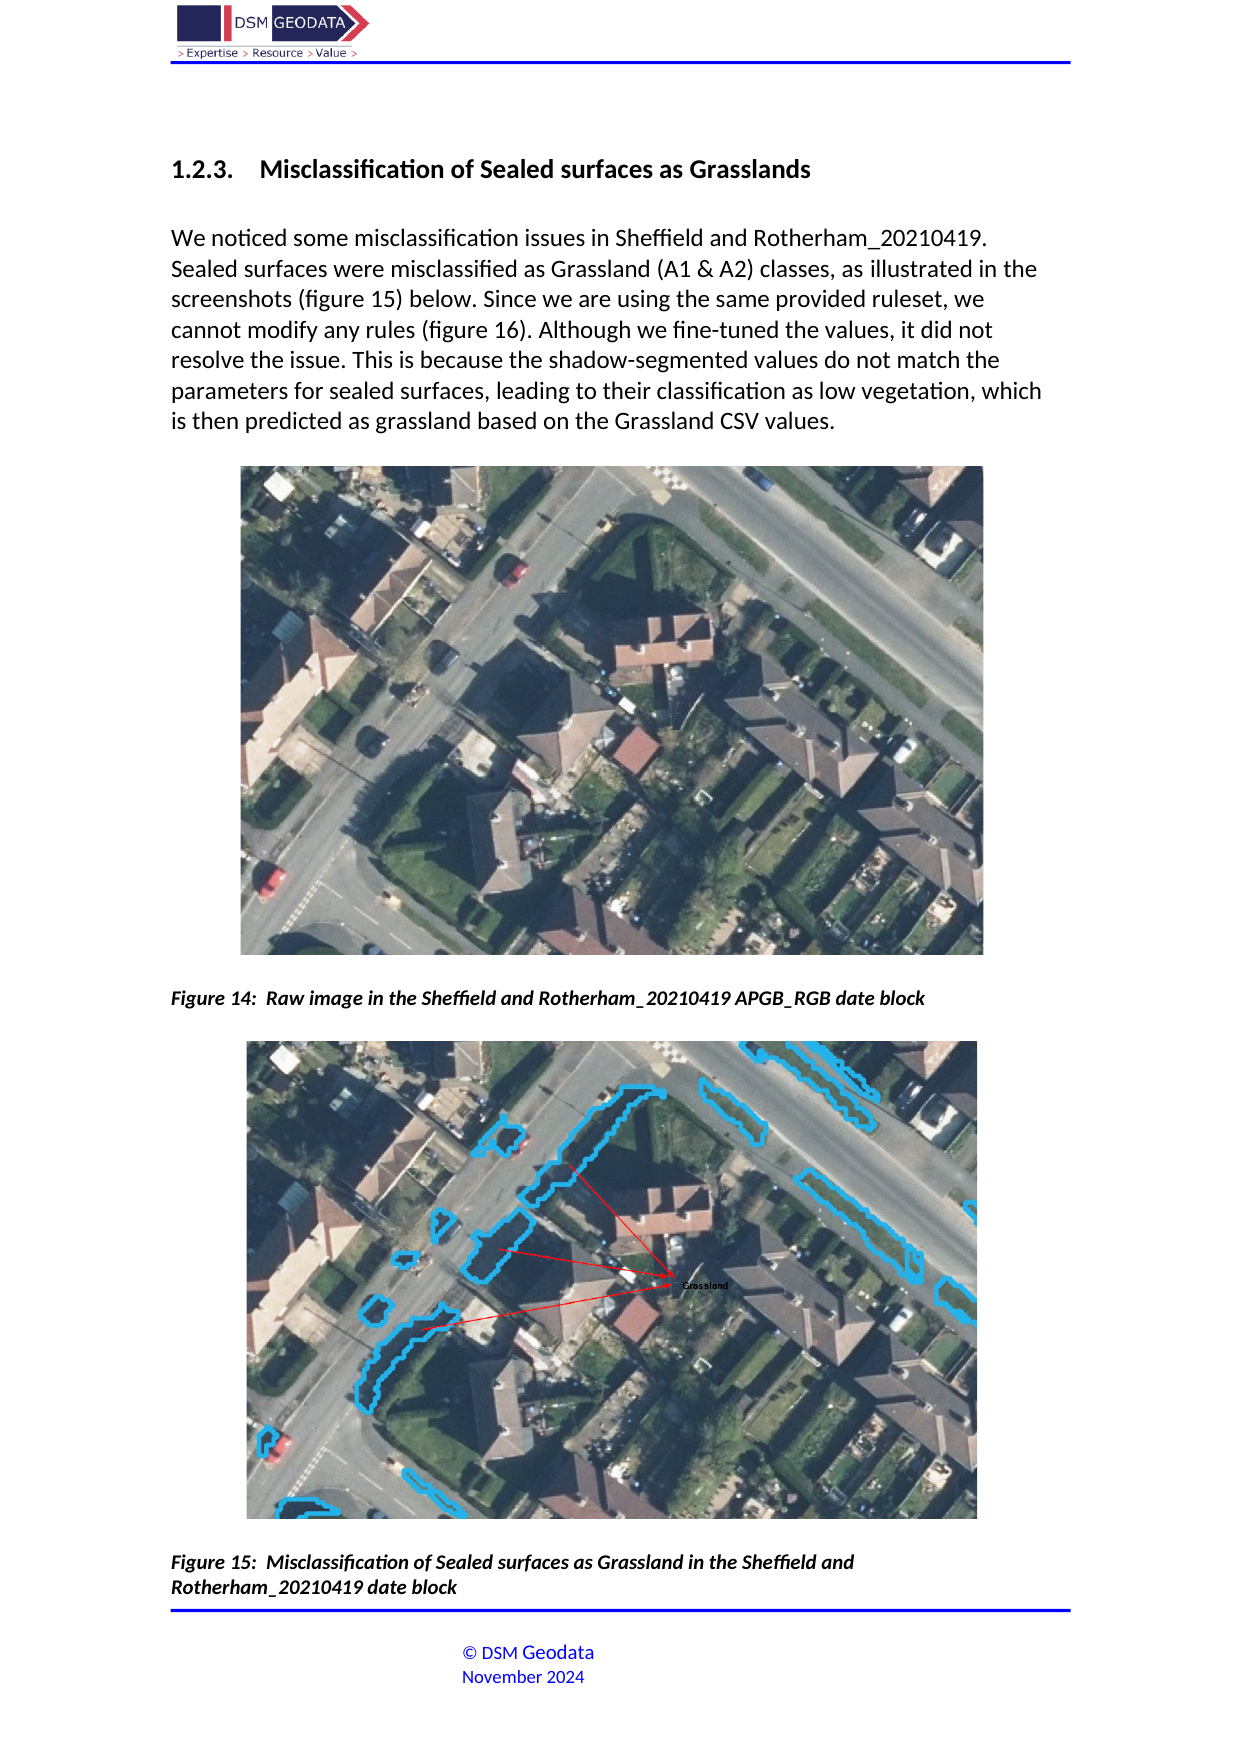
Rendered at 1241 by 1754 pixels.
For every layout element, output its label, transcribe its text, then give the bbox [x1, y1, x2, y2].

subtitle Misclassification of Sealed surfaces as Grasslands [171, 153, 1053, 186]
text Figure 14: Raw image in the Sheffield and Rotherham_20210419 APGB_RGB date block [171, 985, 1053, 1011]
picture [170, 0, 376, 61]
text Figure 15: Misclassification of Sealed surfaces as Grassland in the Sheffield and Rotherham_20210419 date block [171, 1549, 1053, 1600]
picture [246, 1041, 978, 1519]
picture [240, 466, 984, 955]
text We noticed some misclassification issues in Sheffield and Rotherham_20210419. Sealed surfaces were misclassified as Grassland (A1 & A2) classes, as illustrated in the screenshots (figure 15) below. Since we are using the same provided ruleset, we cannot modify any rules (figure 16). Although we fine-tuned the values, it did not resolve the issue. This is because the shadow-segmented values do not match the parameters for sealed surfaces, leading to their classification as low vegetation, which is then predicted as grassland based on the Grassland CSV values. [171, 222, 1053, 436]
